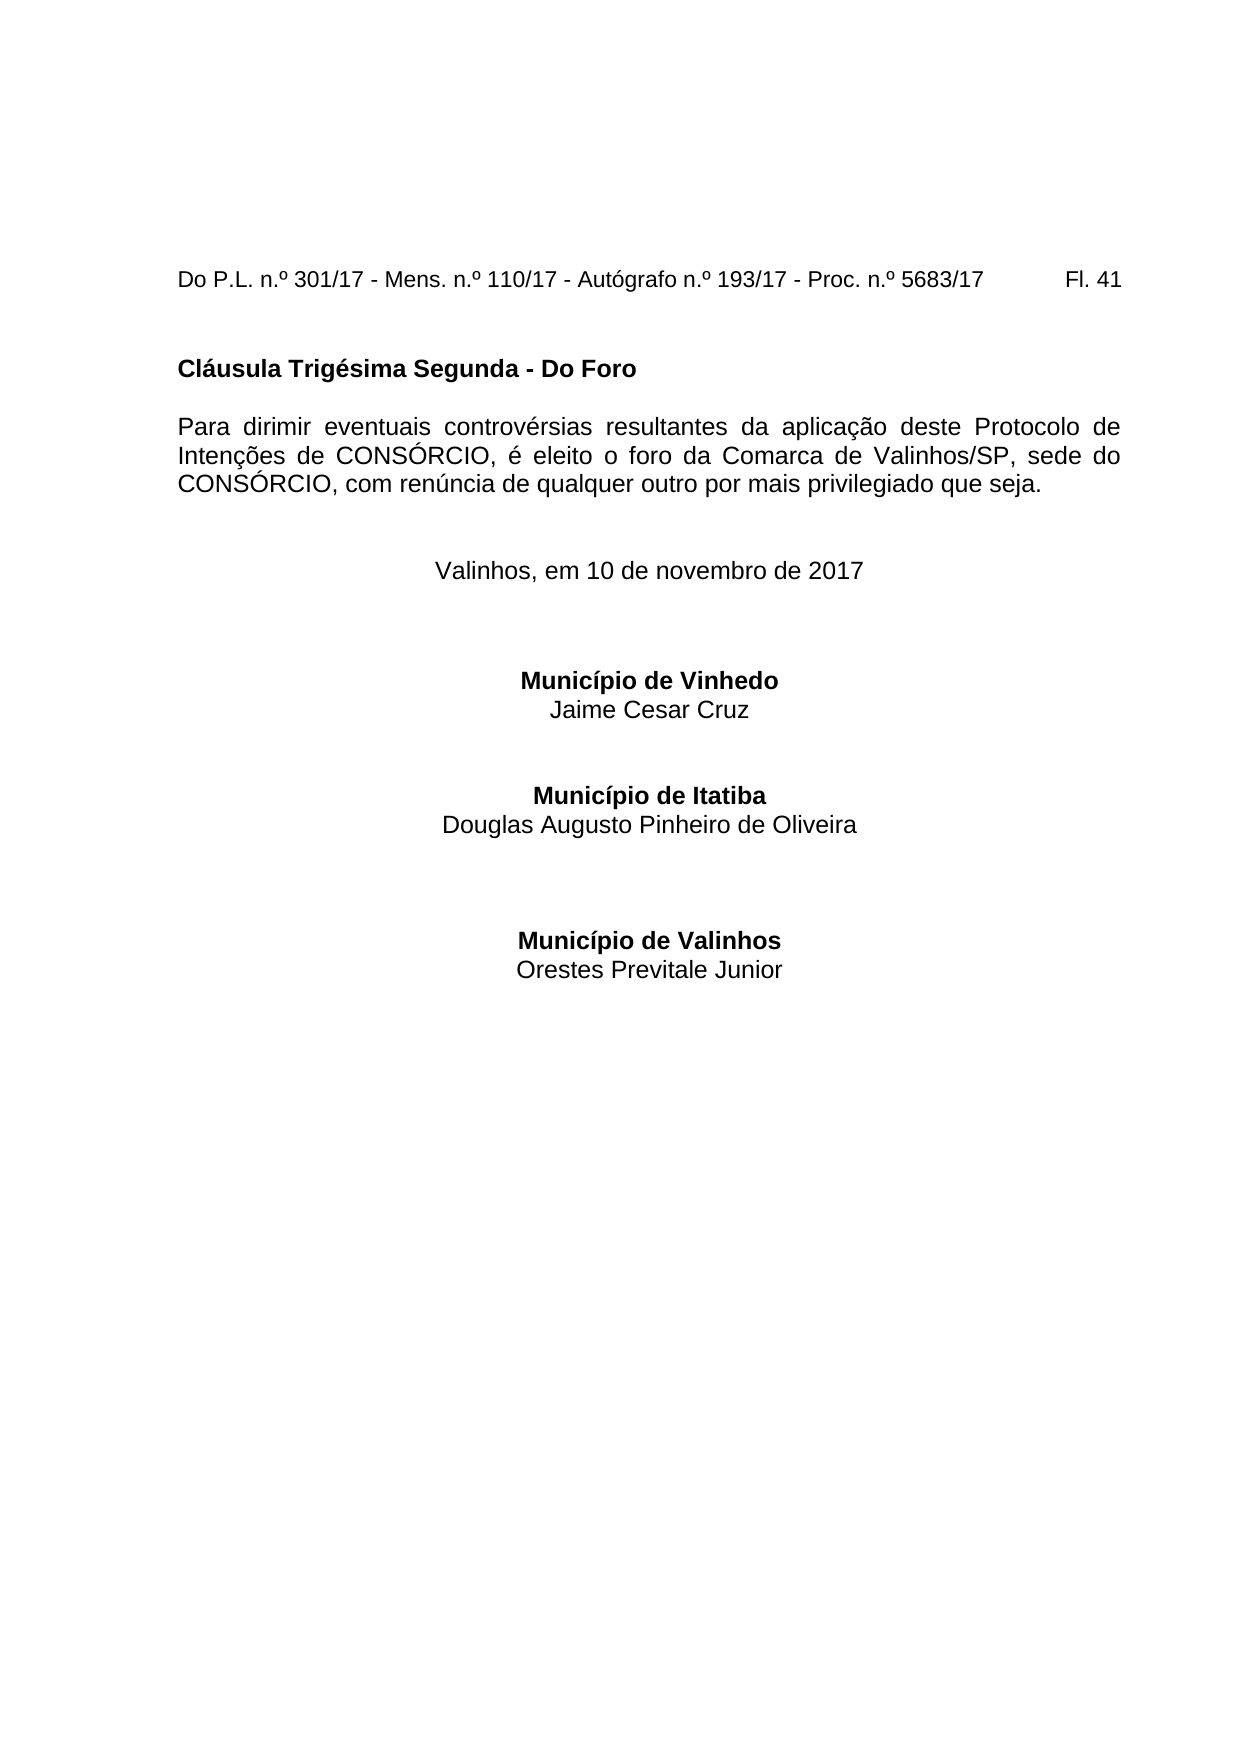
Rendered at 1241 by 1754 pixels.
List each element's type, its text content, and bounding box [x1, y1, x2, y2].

text Cláusula Trigésima Segunda - Do Foro [177, 354, 1122, 383]
text Município de Itatiba [177, 781, 1122, 809]
text Orestes Previtale Junior [177, 955, 1122, 984]
text Valinhos, em 10 de novembro de 2017 [177, 556, 1122, 584]
text Município de Vinhedo [177, 666, 1122, 694]
text Jaime Cesar Cruz [177, 694, 1122, 723]
text Douglas Augusto Pinheiro de Oliveira [177, 809, 1122, 838]
text Para dirimir eventuais controvérsias resultantes da aplicação deste Protocolo de Intenções de CONSÓRCIO, é eleito o foro da Comarca de Valinhos/SP, sede do CONSÓRCIO, com renúncia de qualquer outro por mais privilegiado que seja. [177, 412, 1122, 498]
text Município de Valinhos [177, 926, 1122, 955]
